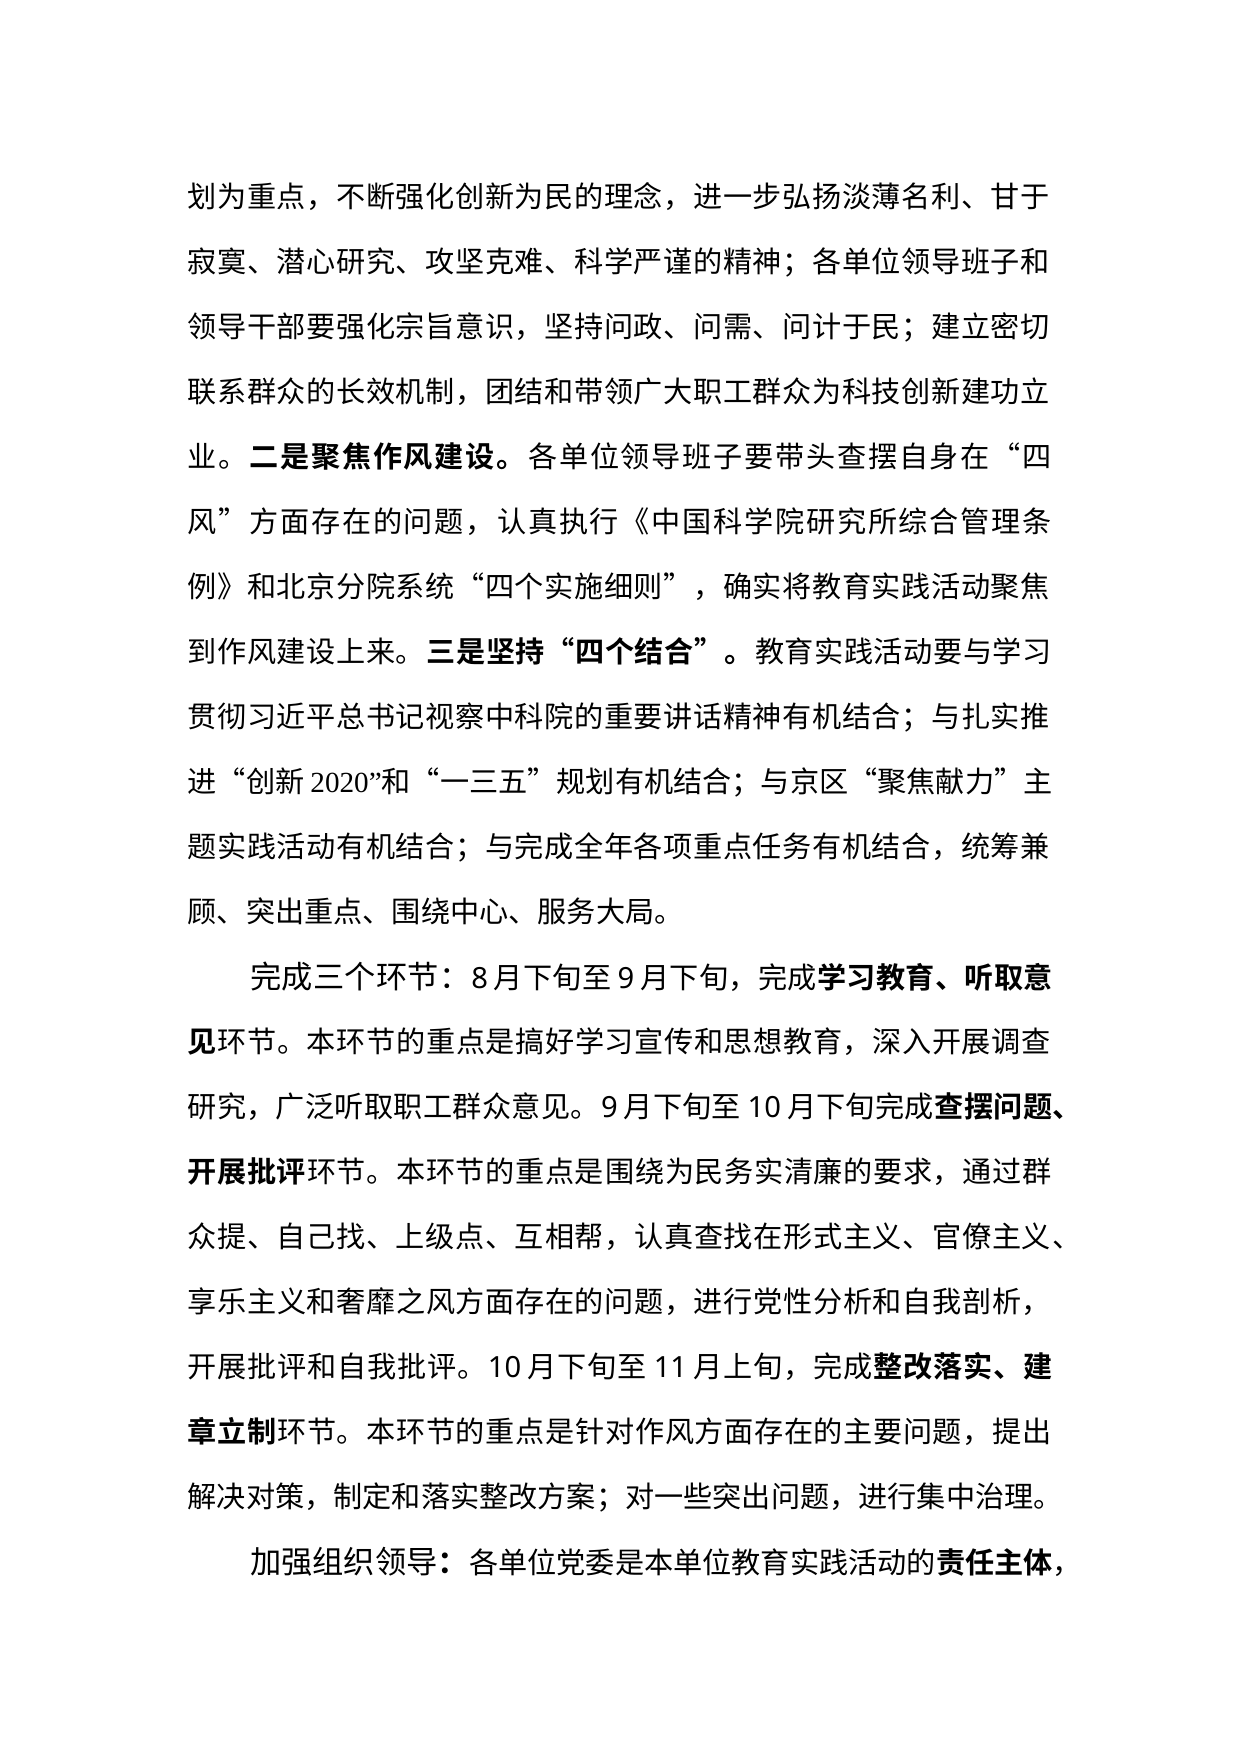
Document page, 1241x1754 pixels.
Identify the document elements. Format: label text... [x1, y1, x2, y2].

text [187, 1527, 1053, 1592]
text 完成三个环节：8月下旬至9月下旬，完成学习教育、听取意见环节。本环节的重点是搞好学习宣传和思想教育，深入开展调查研究，广泛听取职工群众意见。9月下旬至10月下旬完成查摆问题、开展批评环节。本环节的重点是围绕为民务实清廉的要求，通过群众提、自己找、上级点、互相帮，认真查找在形式主义、官僚主义、享乐主义和奢靡之风方面存在的问题，进行党性分析和自我剖析，开展批评和自我批评。10月下旬至11月上旬，完成整改落实、建章立制环节。本环节的重点是针对作风方面存在的主要问题，提出解决对策，制定和落实整改方案；对一些突出问题，进行集中治理。 [187, 942, 1053, 1527]
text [187, 162, 1053, 942]
